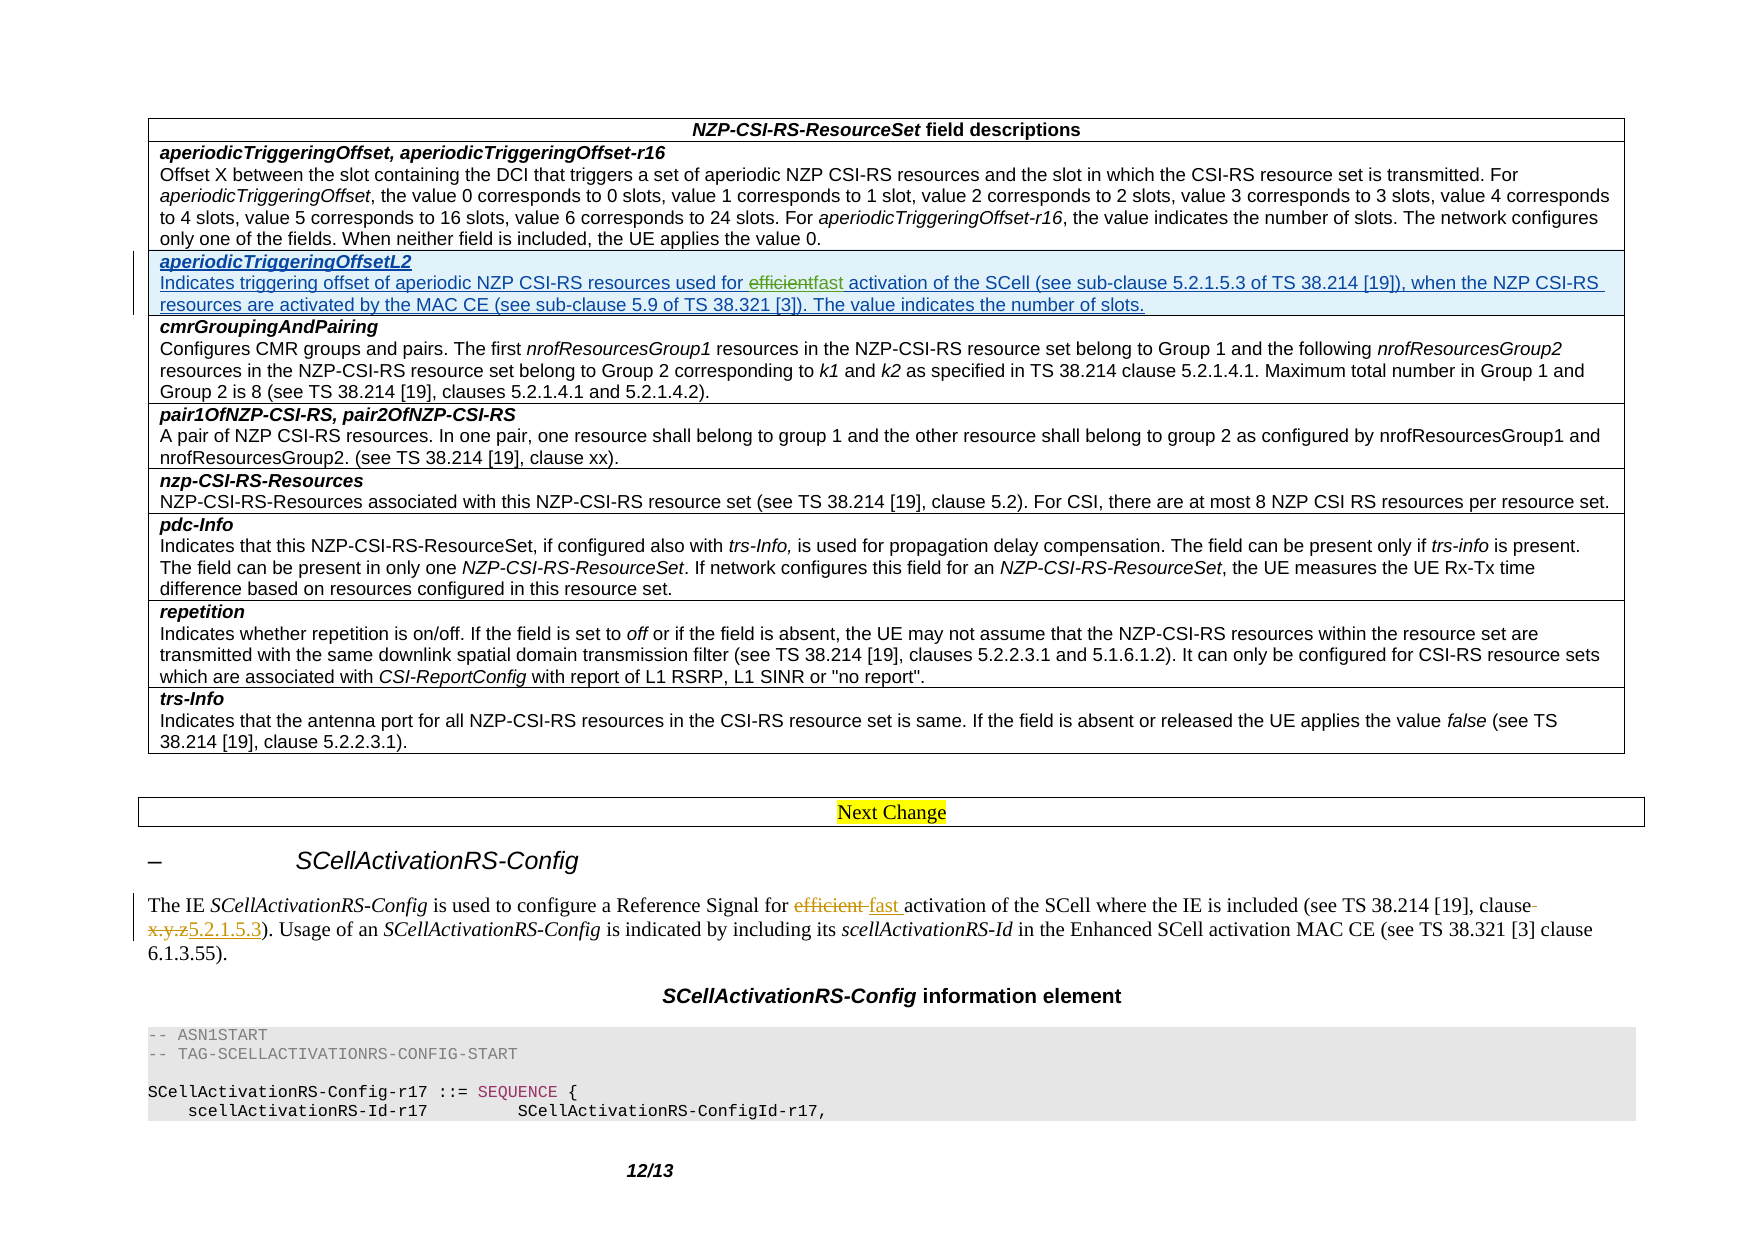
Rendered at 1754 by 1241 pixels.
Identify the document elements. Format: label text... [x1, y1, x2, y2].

text – SCellActivationRS-Config [148, 846, 1636, 874]
table_cell pair1OfNZP-CSI-RS, pair2OfNZP-CSI-RS A pair of NZP CSI-RS resources. In one pair, one resource shall belong to group 1 and the other resource shall belong to group 2 as configured by nrofResourcesGroup1 and nrofResourcesGroup2. (see TS 38.214 [19], clause xx). [149, 404, 1624, 468]
text -- TAG-SCELLACTIVATIONRS-CONFIG-START [148, 1046, 1636, 1064]
text scellActivationRS-Id-r17 SCellActivationRS-ConfigId-r17, [148, 1102, 1636, 1121]
text The IE SCellActivationRS-Config is used to configure a Reference Signal for activation of the SCell where the IE is included (see TS 38.214 [19], clause). Usage of an SCellActivationRS-Config is indicated by including its scellActivationRS-Id in the Enhanced SCell activation MAC CE (see TS 38.321 [3] clause 6.1.3.55). [148, 893, 1636, 965]
table_cell nzp-CSI-RS-Resources NZP-CSI-RS-Resources associated with this NZP-CSI-RS resource set (see TS 38.214 [19], clause 5.2). For CSI, there are at most 8 NZP CSI RS resources per resource set. [149, 469, 1624, 512]
text Next Change [139, 798, 1644, 826]
text SCellActivationRS-Config information element [148, 984, 1636, 1008]
table_cell trs-Info Indicates that the antenna port for all NZP-CSI-RS resources in the CSI-RS resource set is same. If the field is absent or released the UE applies the value false (see TS 38.214 [19], clause 5.2.2.3.1). [149, 688, 1624, 753]
text -- ASN1START [148, 1027, 1636, 1046]
table_cell cmrGroupingAndPairing Configures CMR groups and pairs. The first nrofResourcesGroup1 resources in the NZP-CSI-RS resource set belong to Group 1 and the following nrofResourcesGroup2 resources in the NZP-CSI-RS resource set belong to Group 2 corresponding to k1 and k2 as specified in TS 38.214 clause 5.2.1.4.1. Maximum total number in Group 1 and Group 2 is 8 (see TS 38.214 [19], clauses 5.2.1.4.1 and 5.2.1.4.2). [149, 316, 1624, 403]
table_cell repetition Indicates whether repetition is on/off. If the field is set to off or if the field is absent, the UE may not assume that the NZP-CSI-RS resources within the resource set are transmitted with the same downlink spatial domain transmission filter (see TS 38.214 [19], clauses 5.2.2.3.1 and 5.1.6.1.2). It can only be configured for CSI-RS resource sets which are associated with CSI-ReportConfig with report of L1 RSRP, L1 SINR or "no report". [149, 601, 1624, 687]
table_cell aperiodicTriggeringOffset, aperiodicTriggeringOffset-r16 Offset X between the slot containing the DCI that triggers a set of aperiodic NZP CSI-RS resources and the slot in which the CSI-RS resource set is transmitted. For aperiodicTriggeringOffset, the value 0 corresponds to 0 slots, value 1 corresponds to 1 slot, value 2 corresponds to 2 slots, value 3 corresponds to 3 slots, value 4 corresponds to 4 slots, value 5 corresponds to 16 slots, value 6 corresponds to 24 slots. For aperiodicTriggeringOffset-r16, the value indicates the number of slots. The network configures only one of the fields. When neither field is included, the UE applies the value 0. [149, 142, 1624, 249]
text SCellActivationRS-Config-r17 ::= SEQUENCE { [148, 1083, 1636, 1102]
table_cell pdc-Info Indicates that this NZP-CSI-RS-ResourceSet, if configured also with trs-Info, is used for propagation delay compensation. The field can be present only if trs-info is present. The field can be present in only one NZP-CSI-RS-ResourceSet. If network configures this field for an NZP-CSI-RS-ResourceSet, the UE measures the UE Rx-Tx time difference based on resources configured in this resource set. [149, 514, 1624, 600]
table_header NZP-CSI-RS-ResourceSet field descriptions [149, 119, 1624, 141]
